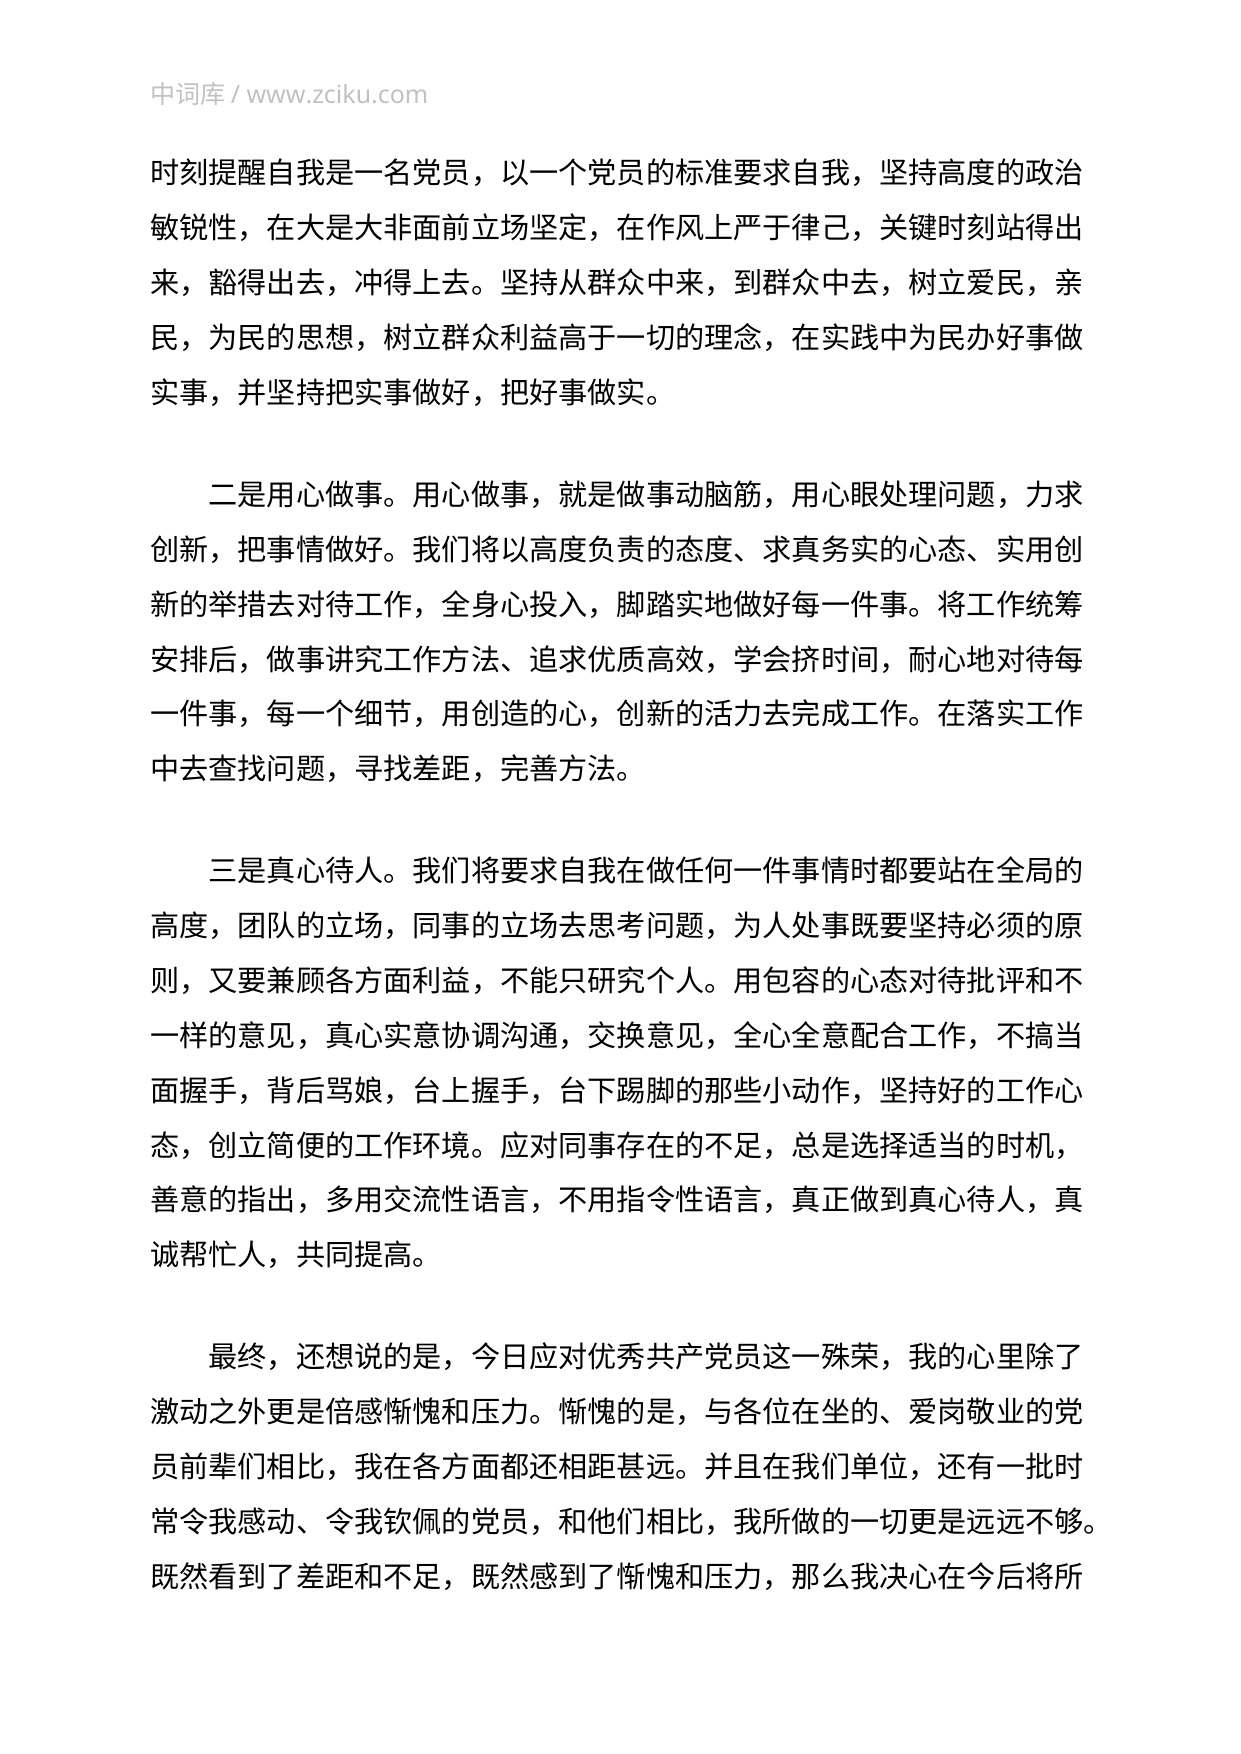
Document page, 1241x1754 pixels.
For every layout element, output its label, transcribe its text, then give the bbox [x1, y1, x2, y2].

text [150, 1334, 1090, 1596]
text 二是用心做事。用心做事，就是做事动脑筋，用心眼处理问题，力求创新，把事情做好。我们将以高度负责的态度、求真务实的心态、实用创新的举措去对待工作，全身心投入，脚踏实地做好每一件事。将工作统筹安排后，做事讲究工作方法、追求优质高效，学会挤时间，耐心地对待每一件事，每一个细节，用创造的心，创新的活力去完成工作。在落实工作中去查找问题，寻找差距，完善方法。 [150, 471, 1090, 788]
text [150, 150, 1090, 412]
text 三是真心待人。我们将要求自我在做任何一件事情时都要站在全局的高度，团队的立场，同事的立场去思考问题，为人处事既要坚持必须的原则，又要兼顾各方面利益，不能只研究个人。用包容的心态对待批评和不一样的意见，真心实意协调沟通，交换意见，全心全意配合工作，不搞当面握手，背后骂娘，台上握手，台下踢脚的那些小动作，坚持好的工作心态，创立简便的工作环境。应对同事存在的不足，总是选择适当的时机，善意的指出，多用交流性语言，不用指令性语言，真正做到真心待人，真诚帮忙人，共同提高。 [150, 848, 1090, 1274]
